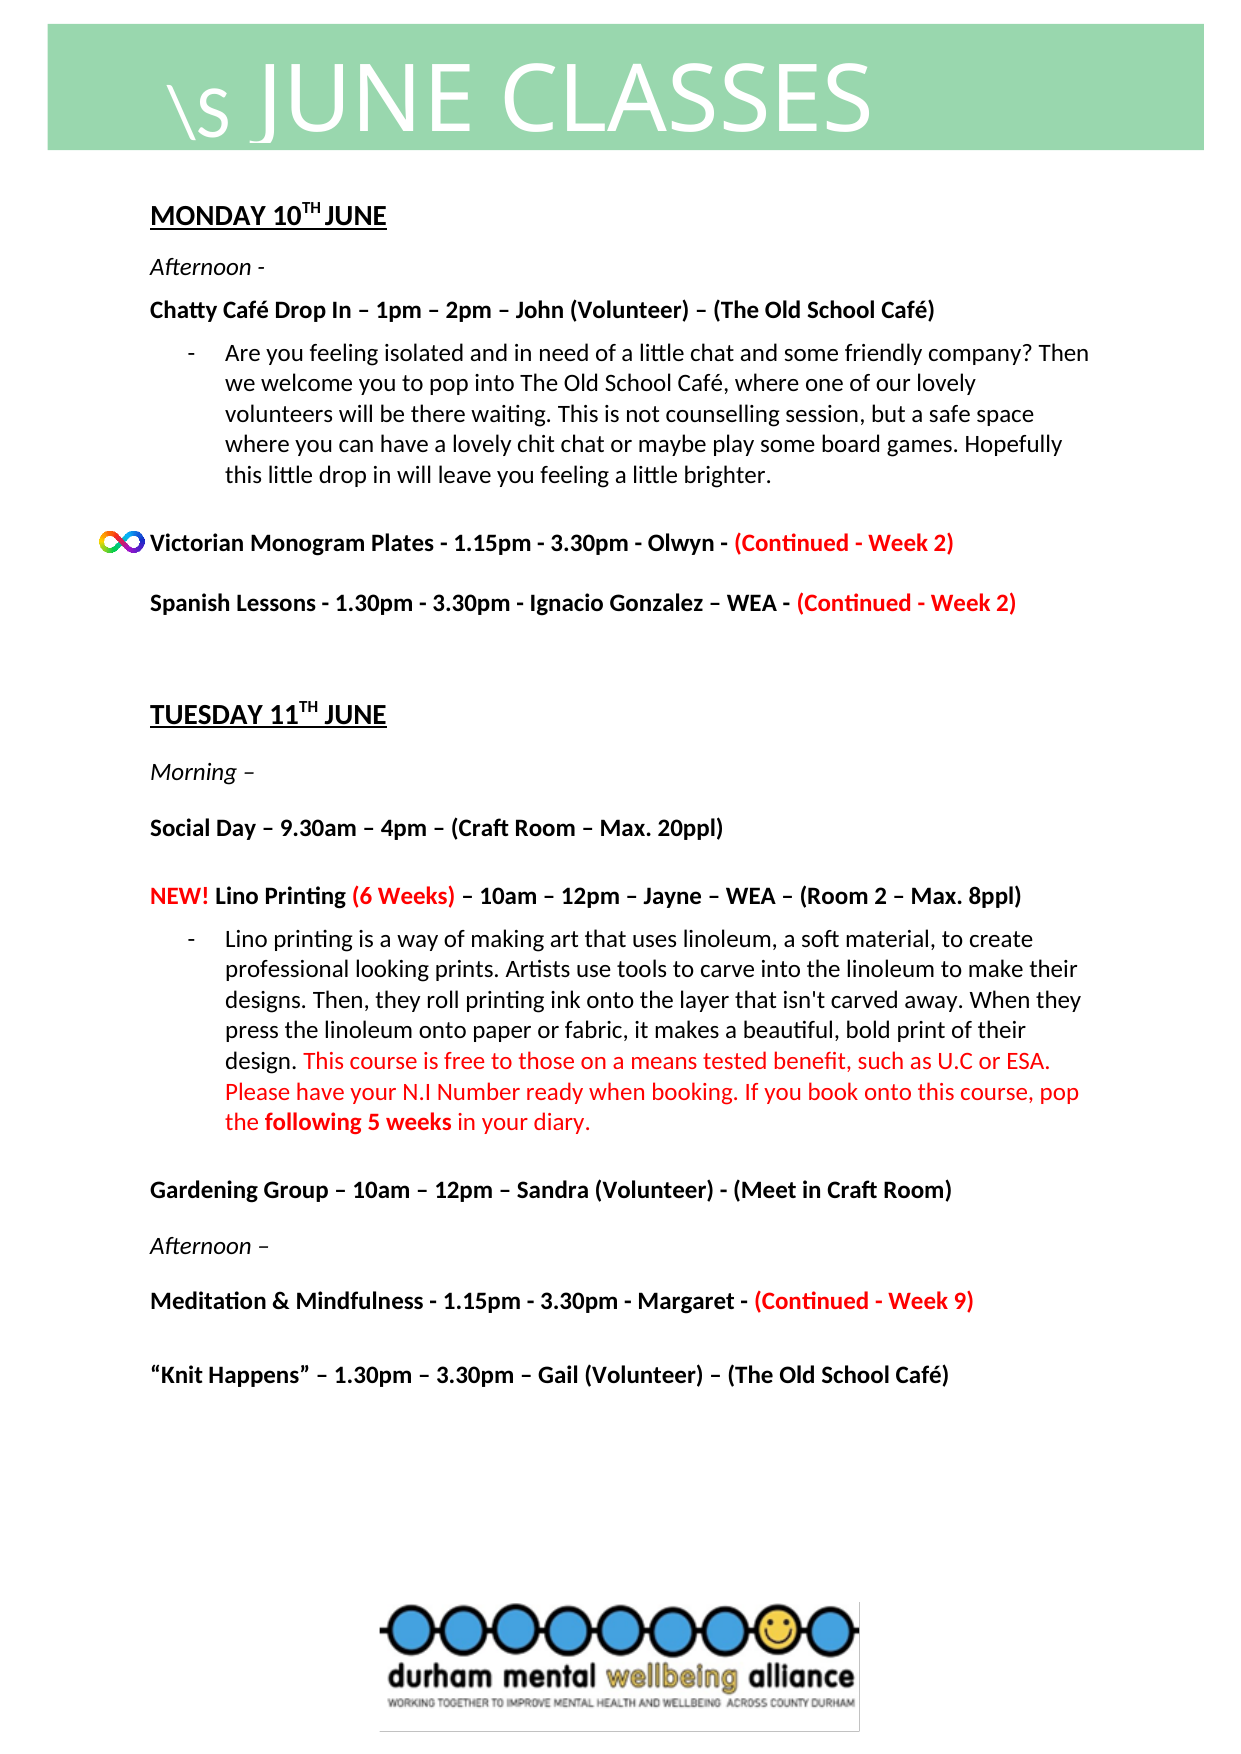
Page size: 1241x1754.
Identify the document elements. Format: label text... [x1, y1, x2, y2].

text Victorian Monogram Plates - 1.15pm - 3.30pm - Olwyn - (Continued - Week 2) [150, 527, 1090, 558]
text Social Day – 9.30am – 4pm – (Craft Room – Max. 20ppl) [150, 812, 1090, 843]
text NEW! Lino Printing (6 Weeks) – 10am – 12pm – Jayne – WEA – (Room 2 – Max. 8ppl) [150, 880, 1090, 911]
text Spanish Lessons - 1.30pm - 3.30pm - Ignacio Gonzalez – WEA - (Continued - Week 2) [150, 587, 1090, 617]
list Are you feeling isolated and in need of a little chat and some friendly company? Then we welcome you to pop into The Old School Café, where one of our lovely volunteers will be there waiting. This is not counselling session, but a safe space where you can have a lovely chit chat or maybe play some board games. Hopefully this little drop in will leave you feeling a little brighter. [187, 337, 1090, 489]
text Meditation & Mindfulness - 1.15pm - 3.30pm - Margaret - (Continued - Week 9) [150, 1285, 1090, 1316]
text MONDAY 10TH JUNE [150, 197, 1090, 233]
text Afternoon – [150, 1230, 1090, 1260]
text “Knit Happens” – 1.30pm – 3.30pm – Gail (Volunteer) – (The Old School Café) [150, 1359, 1090, 1389]
text Gardening Group – 10am – 12pm – Sandra (Volunteer) - (Meet in Craft Room) [150, 1174, 1090, 1205]
list Lino printing is a way of making art that uses linoleum, a soft material, to create professional looking prints. Artists use tools to carve into the linoleum to make their designs. Then, they roll printing ink onto the layer that isn't carved away. When they press the linoleum onto paper or fabric, it makes a beautiful, bold print of their design. This course is free to those on a means tested benefit, such as U.C or ESA. Please have your N.I Number ready when booking. If you book onto this course, pop the following 5 weeks in your diary. [187, 923, 1090, 1137]
text Chatty Café Drop In – 1pm – 2pm – John (Volunteer) – (The Old School Café) [150, 294, 1090, 324]
text Afternoon - [150, 251, 1090, 281]
picture [379, 1602, 861, 1733]
text Morning – [150, 757, 1090, 787]
text TUESDAY 11TH JUNE [150, 696, 1090, 732]
picture [91, 524, 152, 559]
